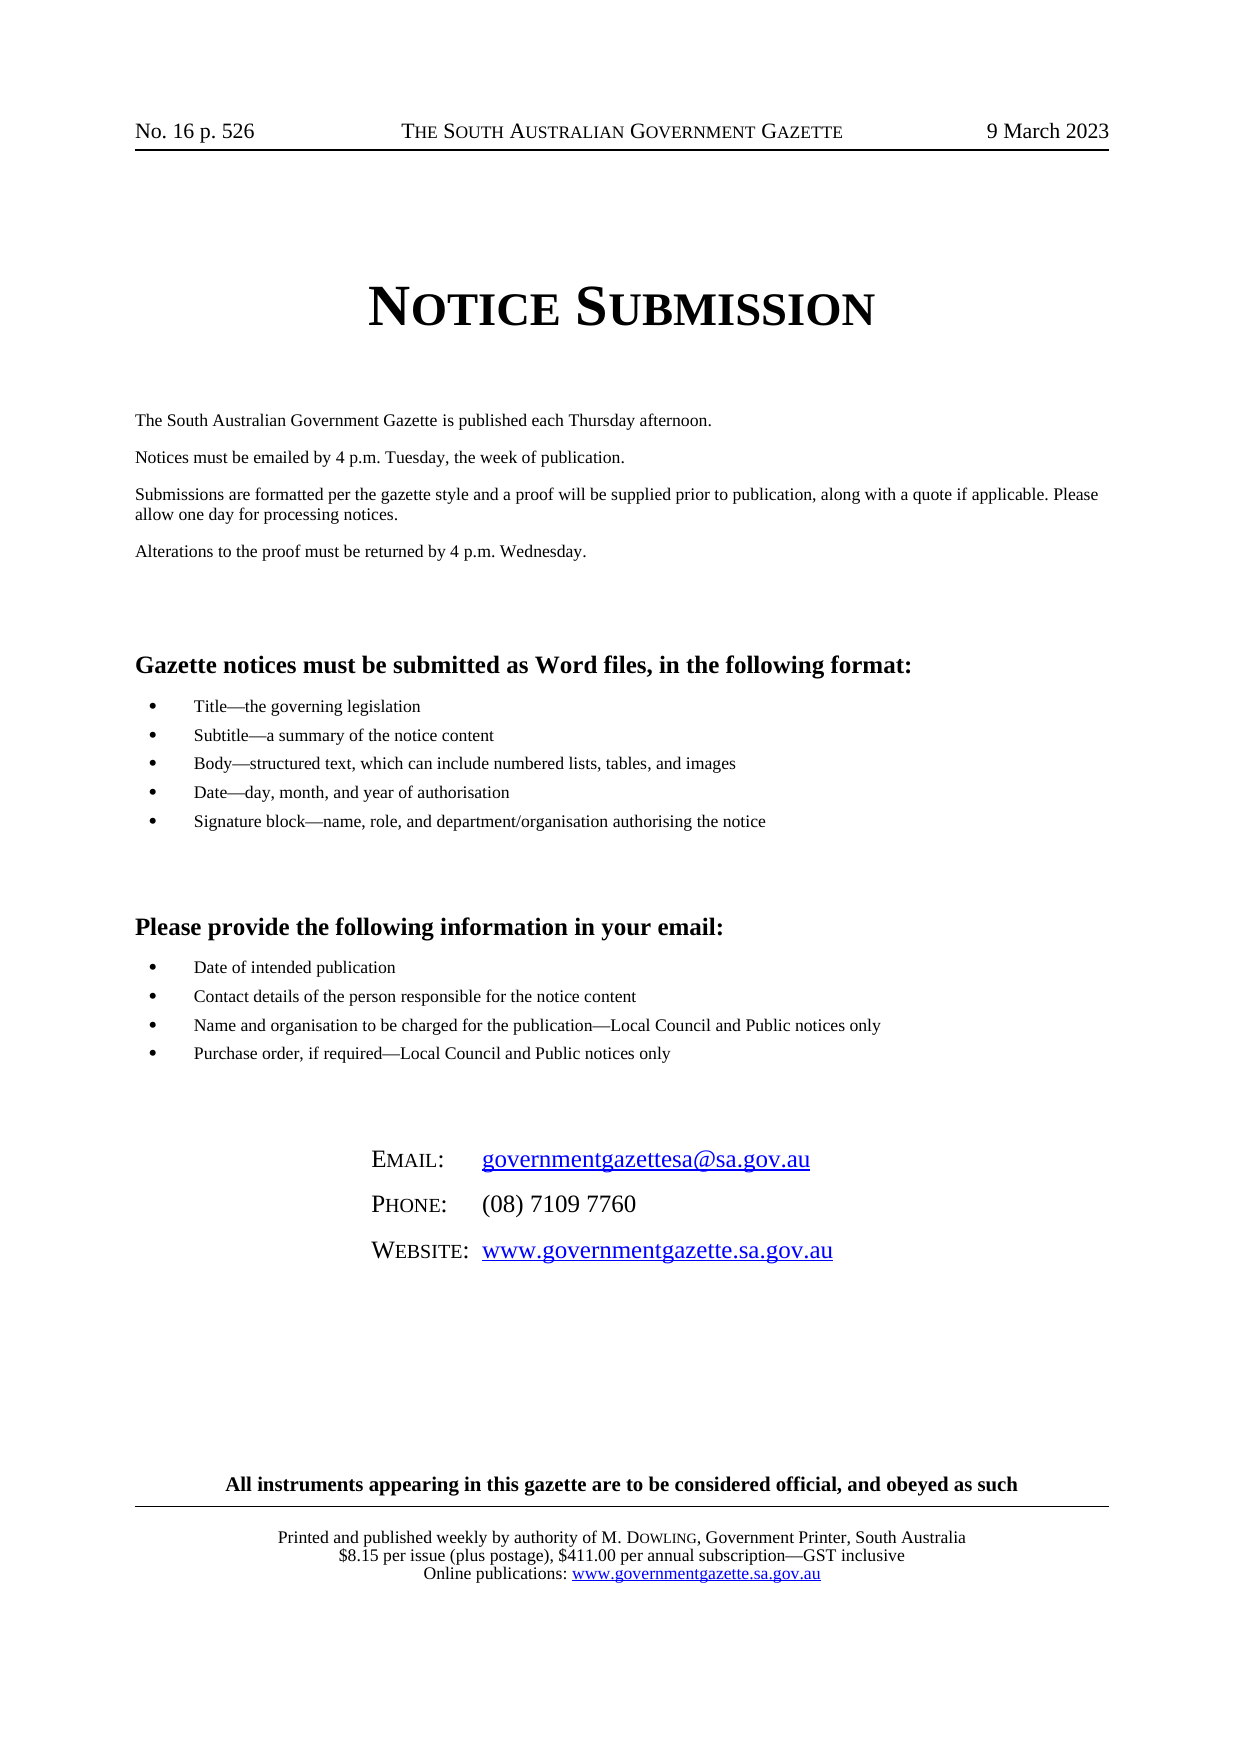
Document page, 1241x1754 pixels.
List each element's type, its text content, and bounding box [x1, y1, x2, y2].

text Body—structured text, which can include numbered lists, tables, and images [149, 753, 1109, 773]
text Alterations to the proof must be returned by 4 p.m. Wednesday. [135, 541, 1109, 561]
text Date—day, month, and year of authorisation [149, 782, 1109, 802]
text Notices must be emailed by 4 p.m. Tuesday, the week of publication. [135, 447, 1109, 467]
text Printed and published weekly by authority of M. Dowling, Government Printer, South Australia [135, 1529, 1109, 1547]
text Submissions are formatted per the gazette style and a proof will be supplied prior to publication, along with a quote if applicable. Please allow one day for processing notices. [135, 484, 1109, 524]
text Email: governmentgazettesa@sa.gov.au [371, 1144, 1046, 1173]
text Please provide the following information in your email: [135, 912, 1109, 940]
text $8.15 per issue (plus postage), $411.00 per annual subscription—GST inclusive [135, 1547, 1109, 1565]
text All instruments appearing in this gazette are to be considered official, and obeyed as such [135, 1473, 1109, 1496]
text Phone: (08) 7109 7760 [371, 1189, 1046, 1218]
text Website: www.governmentgazette.sa.gov.au [371, 1235, 1046, 1264]
text Gazette notices must be submitted as Word files, in the following format: [135, 650, 1109, 679]
text Title—the governing legislation [149, 696, 1109, 716]
text Signature block—name, role, and department/organisation authorising the notice [149, 811, 1109, 831]
text Subtitle—a summary of the notice content [149, 724, 1109, 745]
text Contact details of the person responsible for the notice content [149, 986, 1109, 1006]
text Notice Submission [197, 271, 1047, 338]
text Date of intended publication [149, 957, 1109, 977]
text Purchase order, if required—Local Council and Public notices only [149, 1043, 1109, 1064]
text Name and organisation to be charged for the publication—Local Council and Public notices only [149, 1014, 1109, 1035]
text The South Australian Government Gazette is published each Thursday afternoon. [135, 410, 1109, 430]
text Online publications: www.governmentgazette.sa.gov.au [135, 1565, 1109, 1583]
